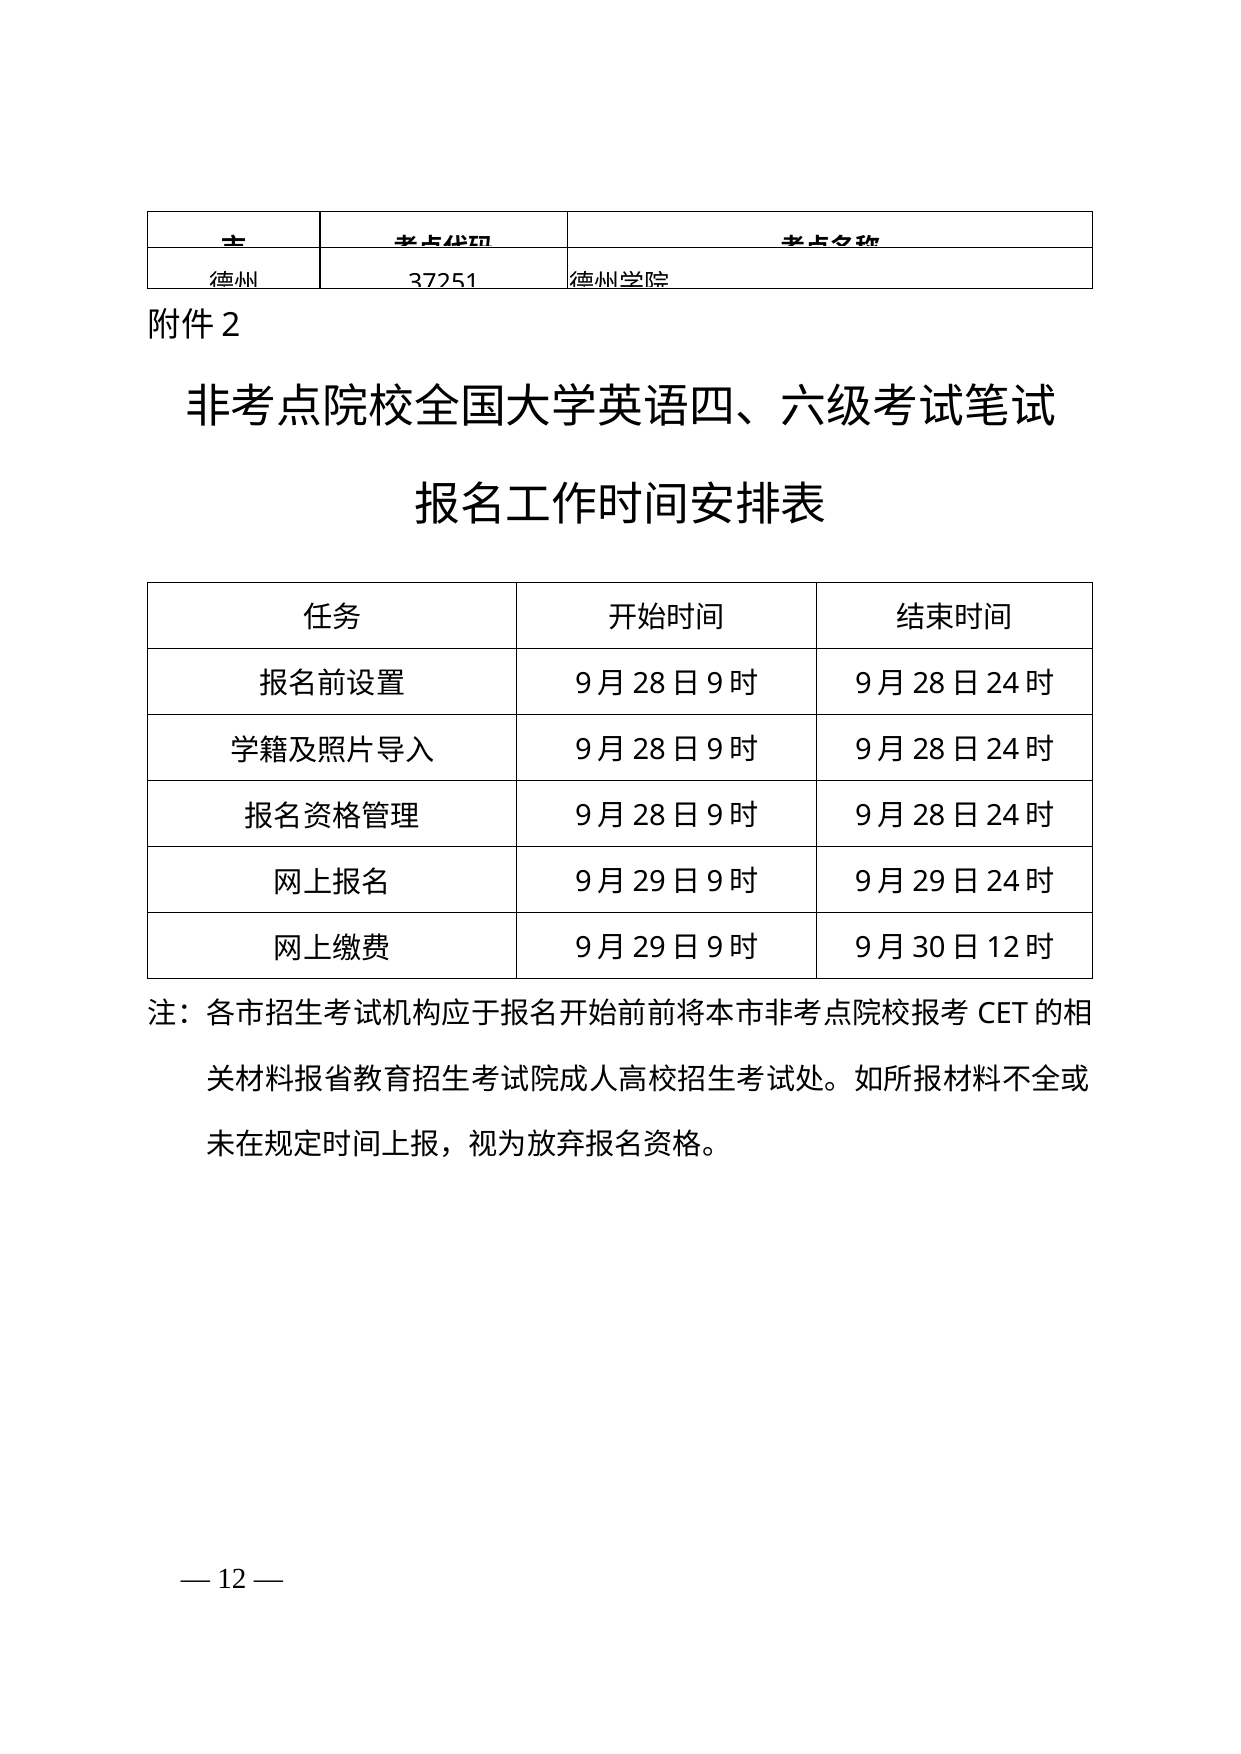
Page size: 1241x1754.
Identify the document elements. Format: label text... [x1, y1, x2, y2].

table_header 任务 [148, 583, 516, 648]
table_cell 德州学院 [568, 248, 1092, 288]
text 注：各市招生考试机构应于报名开始前前将本市非考点院校报考CET的相关材料报省教育招生考试院成人高校招生考试处。如所报材料不全或未在规定时间上报，视为放弃报名资格。 [148, 979, 1092, 1174]
table_cell 9月28日24时 [817, 649, 1092, 714]
table_cell 9月29日9时 [517, 913, 816, 978]
table_cell 9月28日24时 [817, 715, 1092, 780]
table_cell 网上缴费 [148, 913, 516, 978]
table_cell 9月28日24时 [817, 781, 1092, 846]
table_cell 学籍及照片导入 [148, 715, 516, 780]
table_cell 德州 [148, 248, 319, 288]
table_header 市 [148, 212, 319, 247]
table_cell 9月29日24时 [817, 847, 1092, 912]
table_cell 报名资格管理 [148, 781, 516, 846]
table_header 考点代码 [321, 212, 567, 247]
table_cell 报名前设置 [148, 649, 516, 714]
table_cell 9月29日9时 [517, 847, 816, 912]
text 非考点院校全国大学英语四、六级考试笔试 [148, 354, 1092, 452]
text 附件2 [148, 289, 1092, 354]
table_cell 9月28日9时 [517, 715, 816, 780]
table_header 开始时间 [517, 583, 816, 648]
table_cell 37251 [321, 248, 567, 288]
table_cell 9月28日9时 [517, 781, 816, 846]
table_cell 9月28日9时 [517, 649, 816, 714]
text 报名工作时间安排表 [148, 452, 1092, 549]
table_cell 网上报名 [148, 847, 516, 912]
table_cell 9月30日12时 [817, 913, 1092, 978]
table_header 考点名称 [568, 212, 1092, 247]
table_header 结束时间 [817, 583, 1092, 648]
